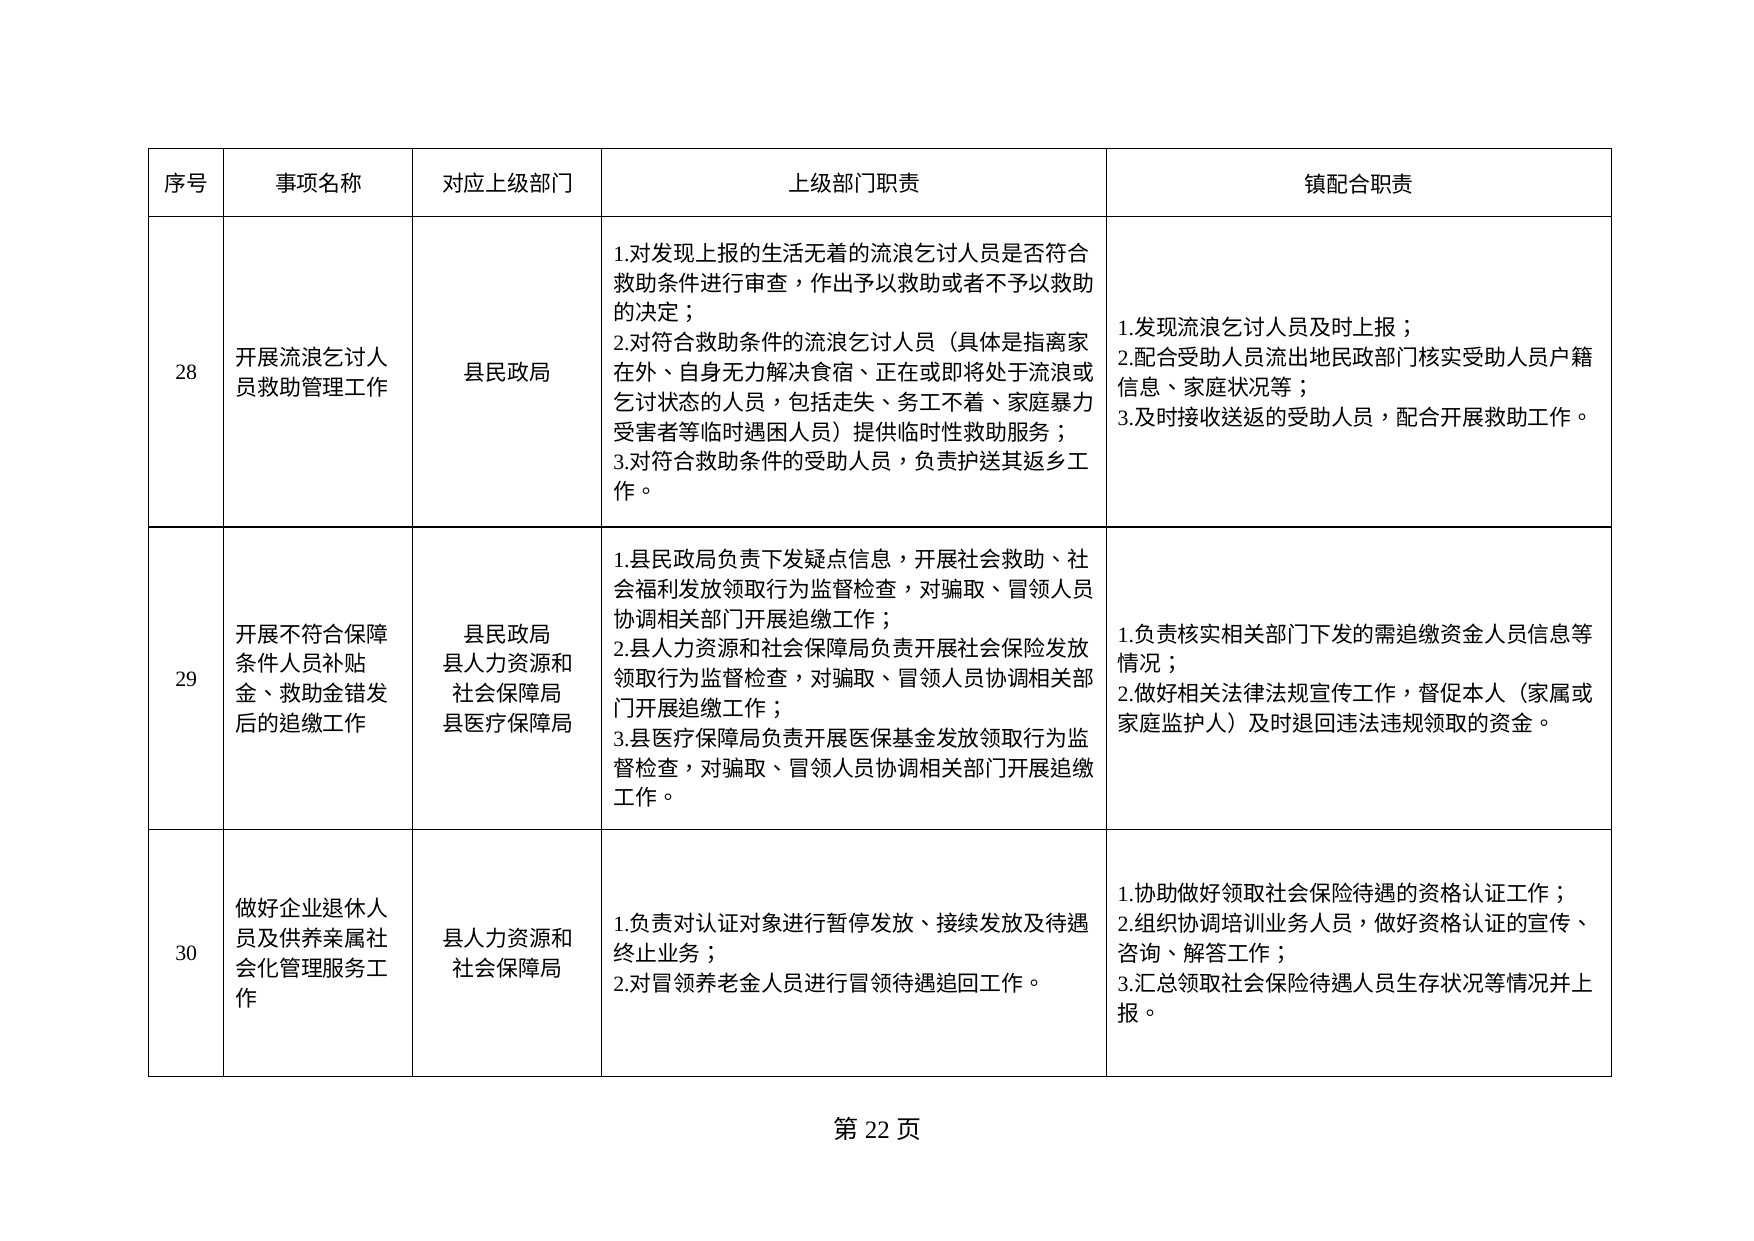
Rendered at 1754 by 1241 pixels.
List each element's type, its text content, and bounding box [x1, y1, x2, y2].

table_cell 开展流浪乞讨人员救助管理工作 [224, 217, 412, 526]
table_cell 做好企业退休人员及供养亲属社会化管理服务工作 [224, 830, 412, 1076]
table_cell 29 [149, 528, 223, 829]
table_cell 县民政局 [413, 217, 601, 526]
table_cell 28 [149, 217, 223, 526]
table_cell 1.对发现上报的生活无着的流浪乞讨人员是否符合救助条件进行审查，作出予以救助或者不予以救助的决定； 2.对符合救助条件的流浪乞讨人员（具体是指离家在外、自身无力解决食宿、正在或即将处于流浪或乞讨状态的人员，包括走失、务工不着、家庭暴力受害者等临时遇困人员）提供临时性救助服务； 3.对符合救助条件的受助人员，负责护送其返乡工作。 [602, 217, 1106, 526]
table_header 序号 [149, 149, 223, 216]
table_header 镇配合职责 [1107, 149, 1611, 216]
table_cell 1.协助做好领取社会保险待遇的资格认证工作； 2.组织协调培训业务人员，做好资格认证的宣传、咨询、解答工作； 3.汇总领取社会保险待遇人员生存状况等情况并上报。 [1107, 830, 1611, 1076]
table_cell 1.负责对认证对象进行暂停发放、接续发放及待遇终止业务； 2.对冒领养老金人员进行冒领待遇追回工作。 [602, 830, 1106, 1076]
table_cell 1.负责核实相关部门下发的需追缴资金人员信息等情况； 2.做好相关法律法规宣传工作，督促本人（家属或家庭监护人）及时退回违法违规领取的资金。 [1107, 528, 1611, 829]
table_header 上级部门职责 [602, 149, 1106, 216]
table_header 对应上级部门 [413, 149, 601, 216]
table_cell 开展不符合保障条件人员补贴金、救助金错发后的追缴工作 [224, 528, 412, 829]
table_cell 1.县民政局负责下发疑点信息，开展社会救助、社会福利发放领取行为监督检查，对骗取、冒领人员协调相关部门开展追缴工作； 2.县人力资源和社会保障局负责开展社会保险发放领取行为监督检查，对骗取、冒领人员协调相关部门开展追缴工作； 3.县医疗保障局负责开展医保基金发放领取行为监督检查，对骗取、冒领人员协调相关部门开展追缴工作。 [602, 528, 1106, 829]
table_cell 1.发现流浪乞讨人员及时上报； 2.配合受助人员流出地民政部门核实受助人员户籍信息、家庭状况等； 3.及时接收送返的受助人员，配合开展救助工作。 [1107, 217, 1611, 526]
table_cell 县民政局 县人力资源和 社会保障局 县医疗保障局 [413, 528, 601, 829]
table_cell 30 [149, 830, 223, 1076]
table_cell 县人力资源和 社会保障局 [413, 830, 601, 1076]
table_header 事项名称 [224, 149, 412, 216]
